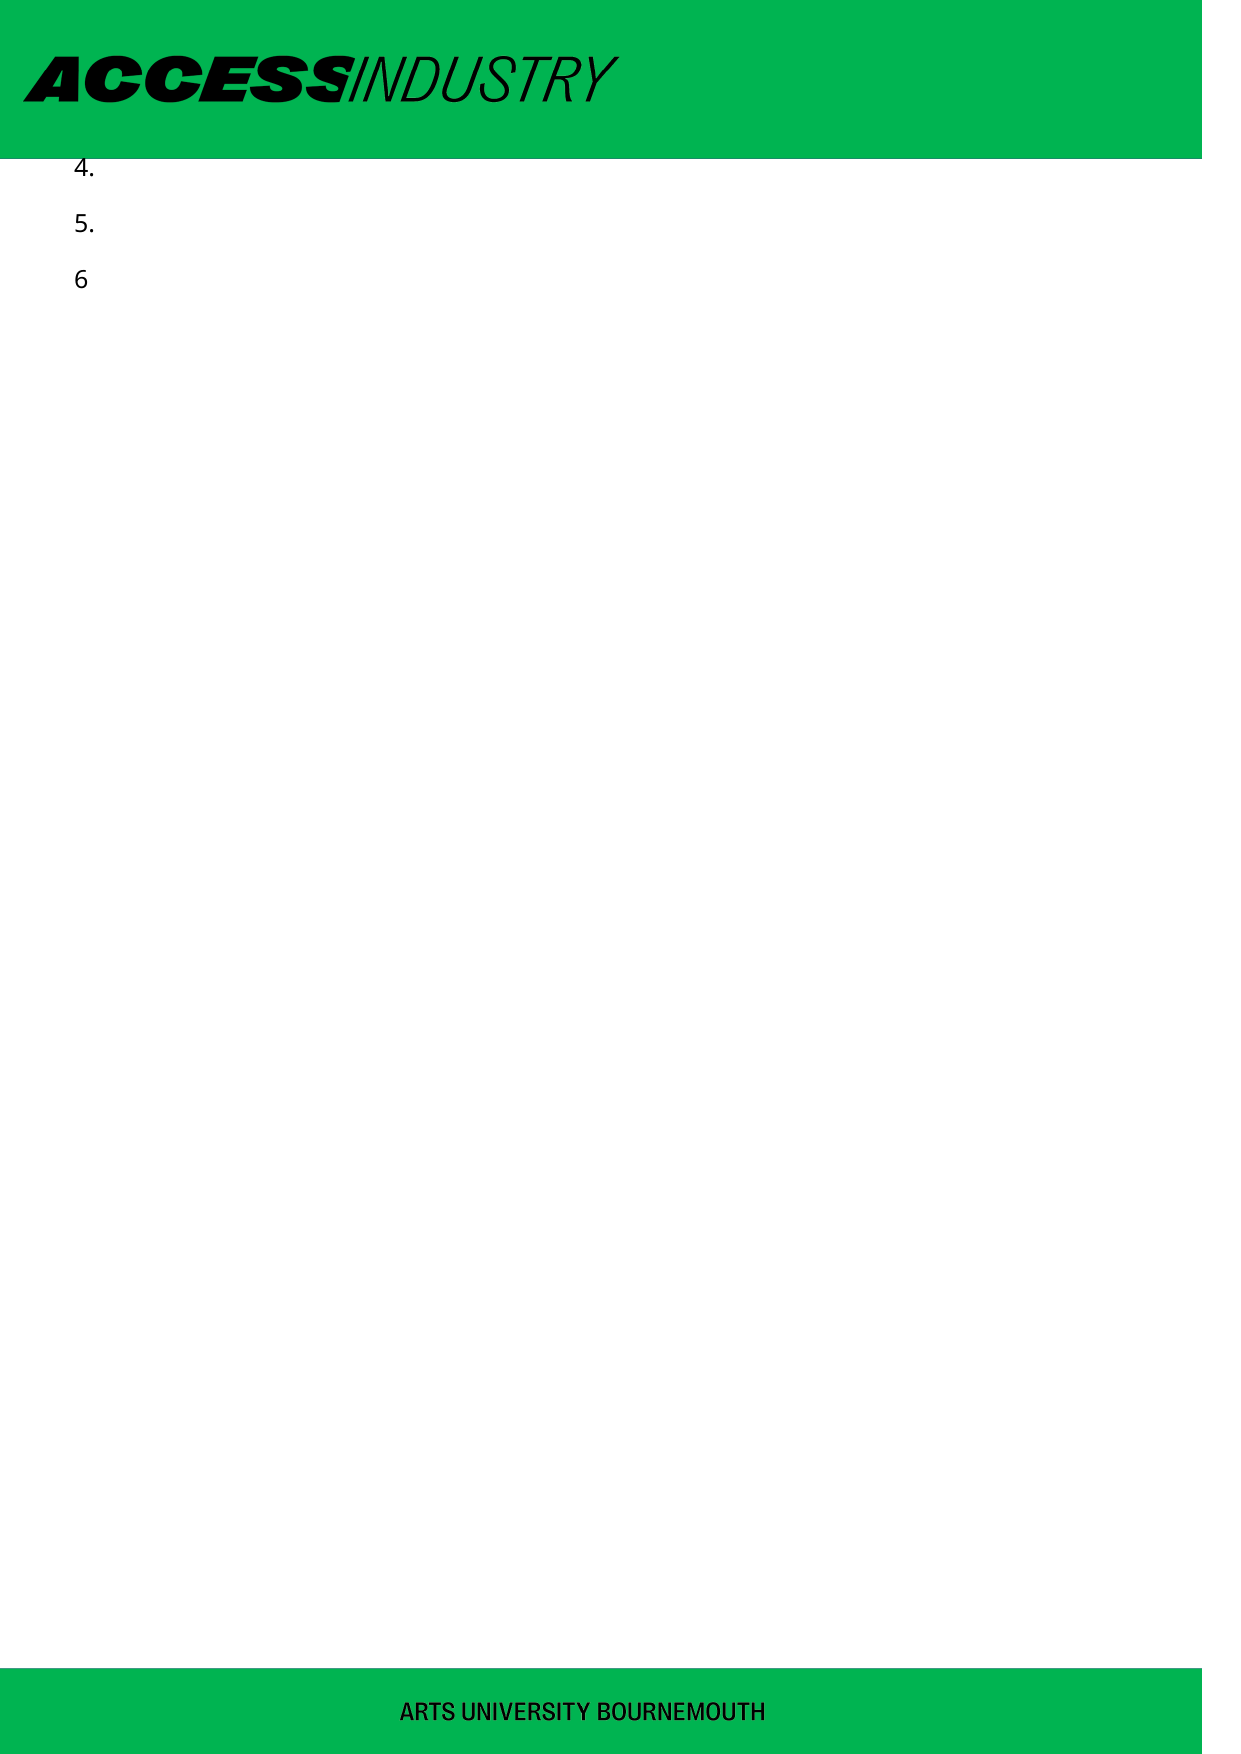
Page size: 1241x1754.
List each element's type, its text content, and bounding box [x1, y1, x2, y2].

picture [0, 0, 1202, 1754]
text 4. [74, 150, 1090, 184]
text 6 [74, 262, 1090, 296]
text 5. [74, 206, 1090, 240]
